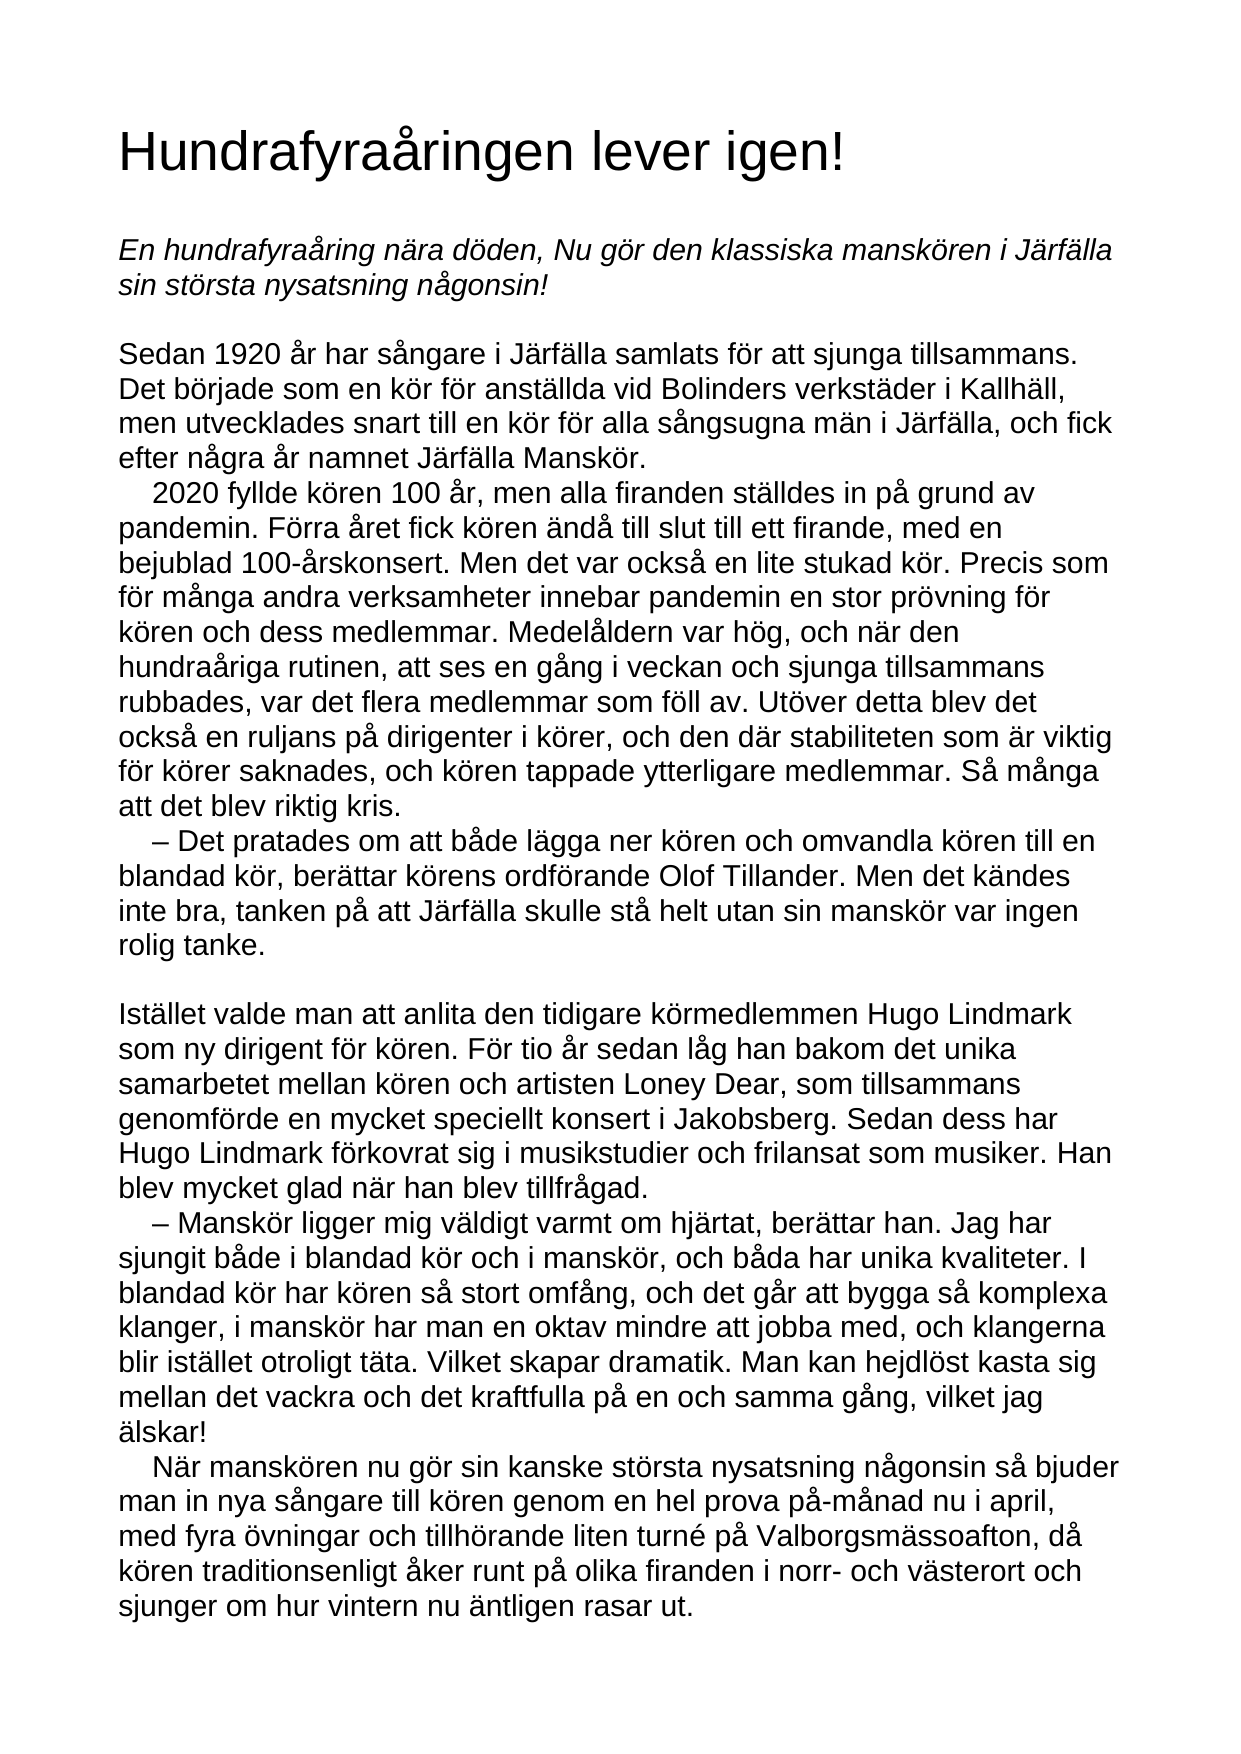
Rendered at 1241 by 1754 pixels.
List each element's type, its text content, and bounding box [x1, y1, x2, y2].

text Hundrafyraåringen lever igen! [118, 118, 1122, 182]
text – Det pratades om att både lägga ner kören och omvandla kören till en blandad kör, berättar körens ordförande Olof Tillander. Men det kändes inte bra, tanken på att Järfälla skulle stå helt utan sin manskör var ingen rolig tanke. [118, 823, 1122, 962]
text Istället valde man att anlita den tidigare körmedlemmen Hugo Lindmark som ny dirigent för kören. För tio år sedan låg han bakom det unika samarbetet mellan kören och artisten Loney Dear, som tillsammans genomförde en mycket speciellt konsert i Jakobsberg. Sedan dess har Hugo Lindmark förkovrat sig i musikstudier och frilansat som musiker. Han blev mycket glad när han blev tillfrågad. [118, 996, 1122, 1205]
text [118, 1448, 1122, 1622]
text – Manskör ligger mig väldigt varmt om hjärtat, berättar han. Jag har sjungit både i blandad kör och i manskör, och båda har unika kvaliteter. I blandad kör har kören så stort omfång, och det går att bygga så komplexa klanger, i manskör har man en oktav mindre att jobba med, och klangerna blir istället otroligt täta. Vilket skapar dramatik. Man kan hejdlöst kasta sig mellan det vackra och det kraftfulla på en och samma gång, vilket jag älskar! [118, 1205, 1122, 1448]
text En hundrafyraåring nära döden, Nu gör den klassiska manskören i Järfälla sin största nysatsning någonsin! [118, 232, 1122, 302]
text Sedan 1920 år har sångare i Järfälla samlats för att sjunga tillsammans. Det började som en kör för anställda vid Bolinders verkstäder i Kallhäll, men utvecklades snart till en kör för alla sångsugna män i Järfälla, och fick efter några år namnet Järfälla Manskör. 2020 fyllde kören 100 år, men alla firanden ställdes in på grund av pandemin. Förra året fick kören ändå till slut till ett firande, med en bejublad 100-årskonsert. Men det var också en lite stukad kör. Precis som för många andra verksamheter innebar pandemin en stor prövning för kören och dess medlemmar. Medelåldern var hög, och när den hundraåriga rutinen, att ses en gång i veckan och sjunga tillsammans rubbades, var det flera medlemmar som föll av. Utöver detta blev det också en ruljans på dirigenter i körer, och den där stabiliteten som är viktig för körer saknades, och kören tappade ytterligare medlemmar. Så många att det blev riktig kris. [118, 336, 1122, 823]
